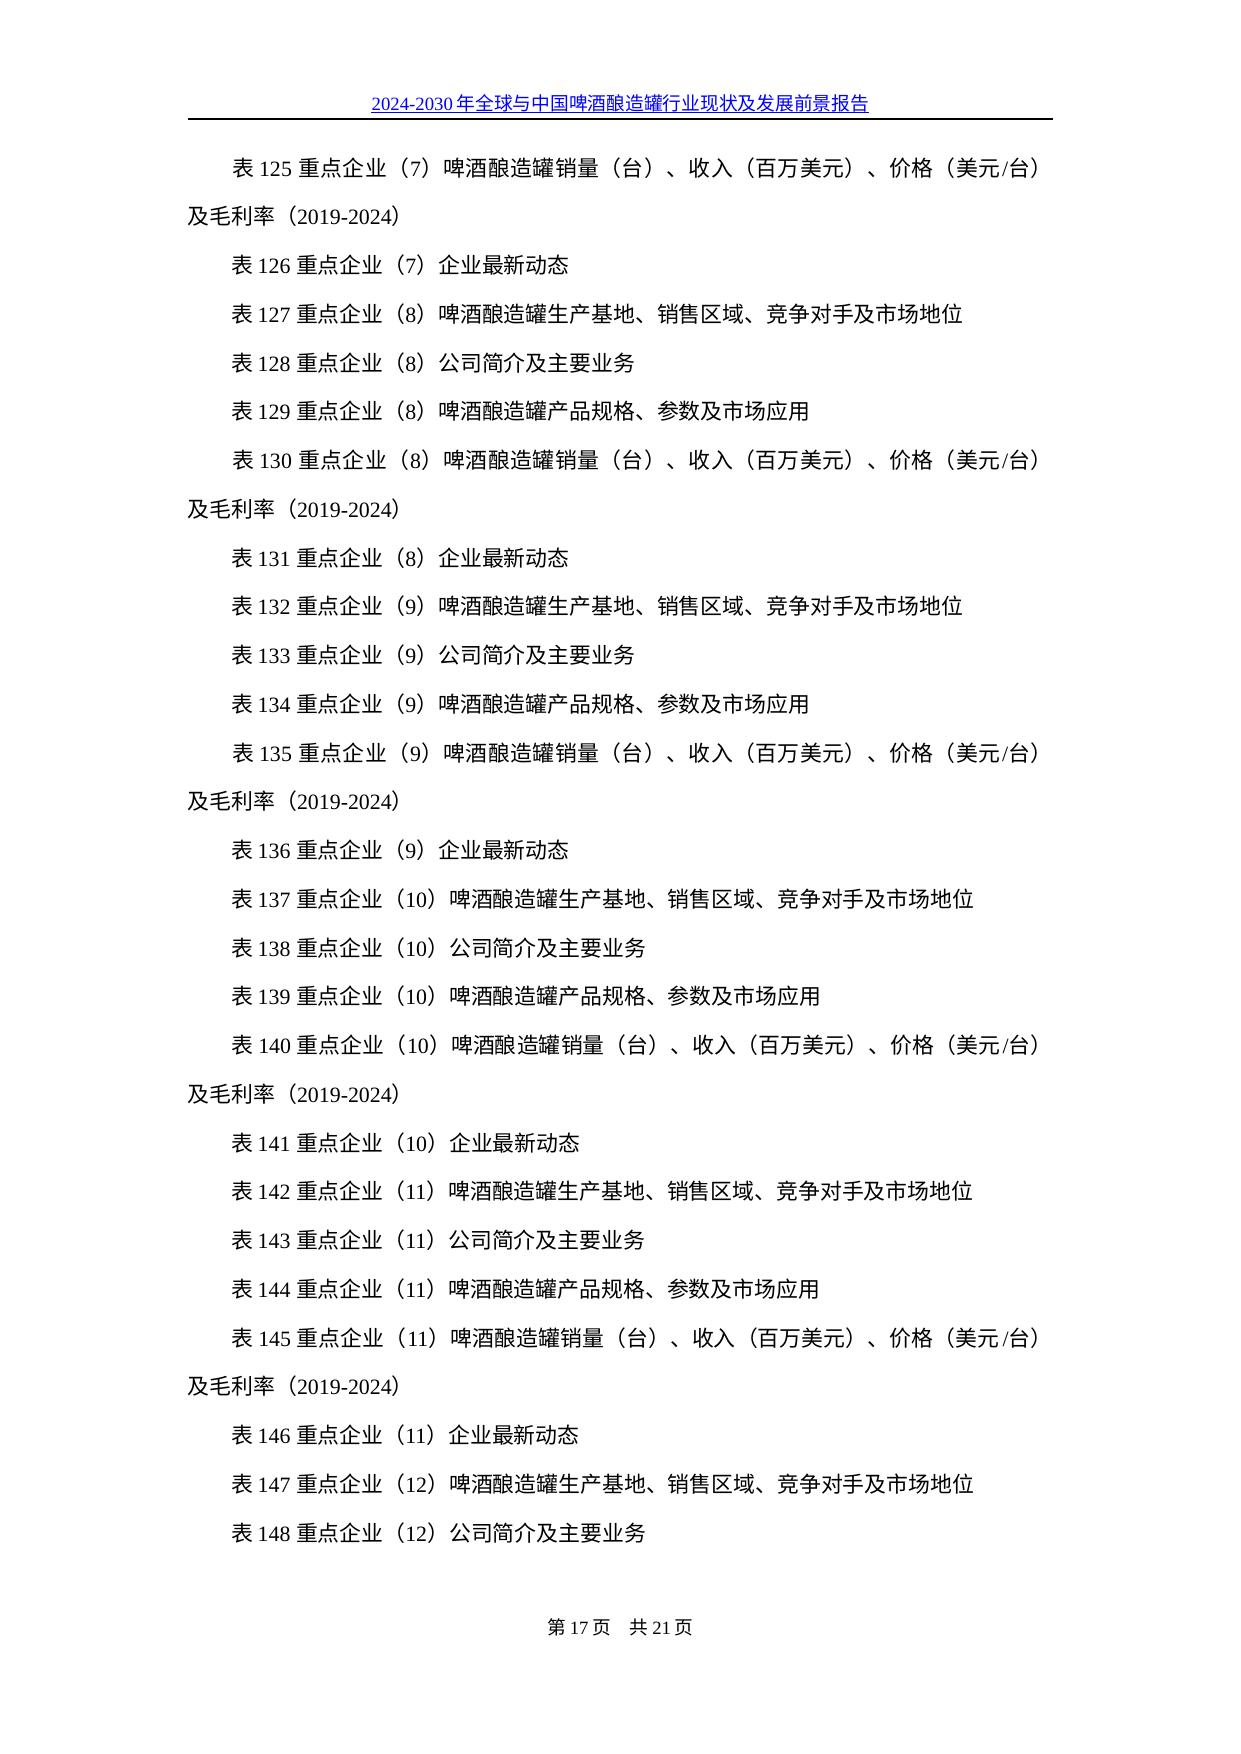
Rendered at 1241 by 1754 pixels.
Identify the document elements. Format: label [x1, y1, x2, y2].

text [187, 150, 1053, 1548]
